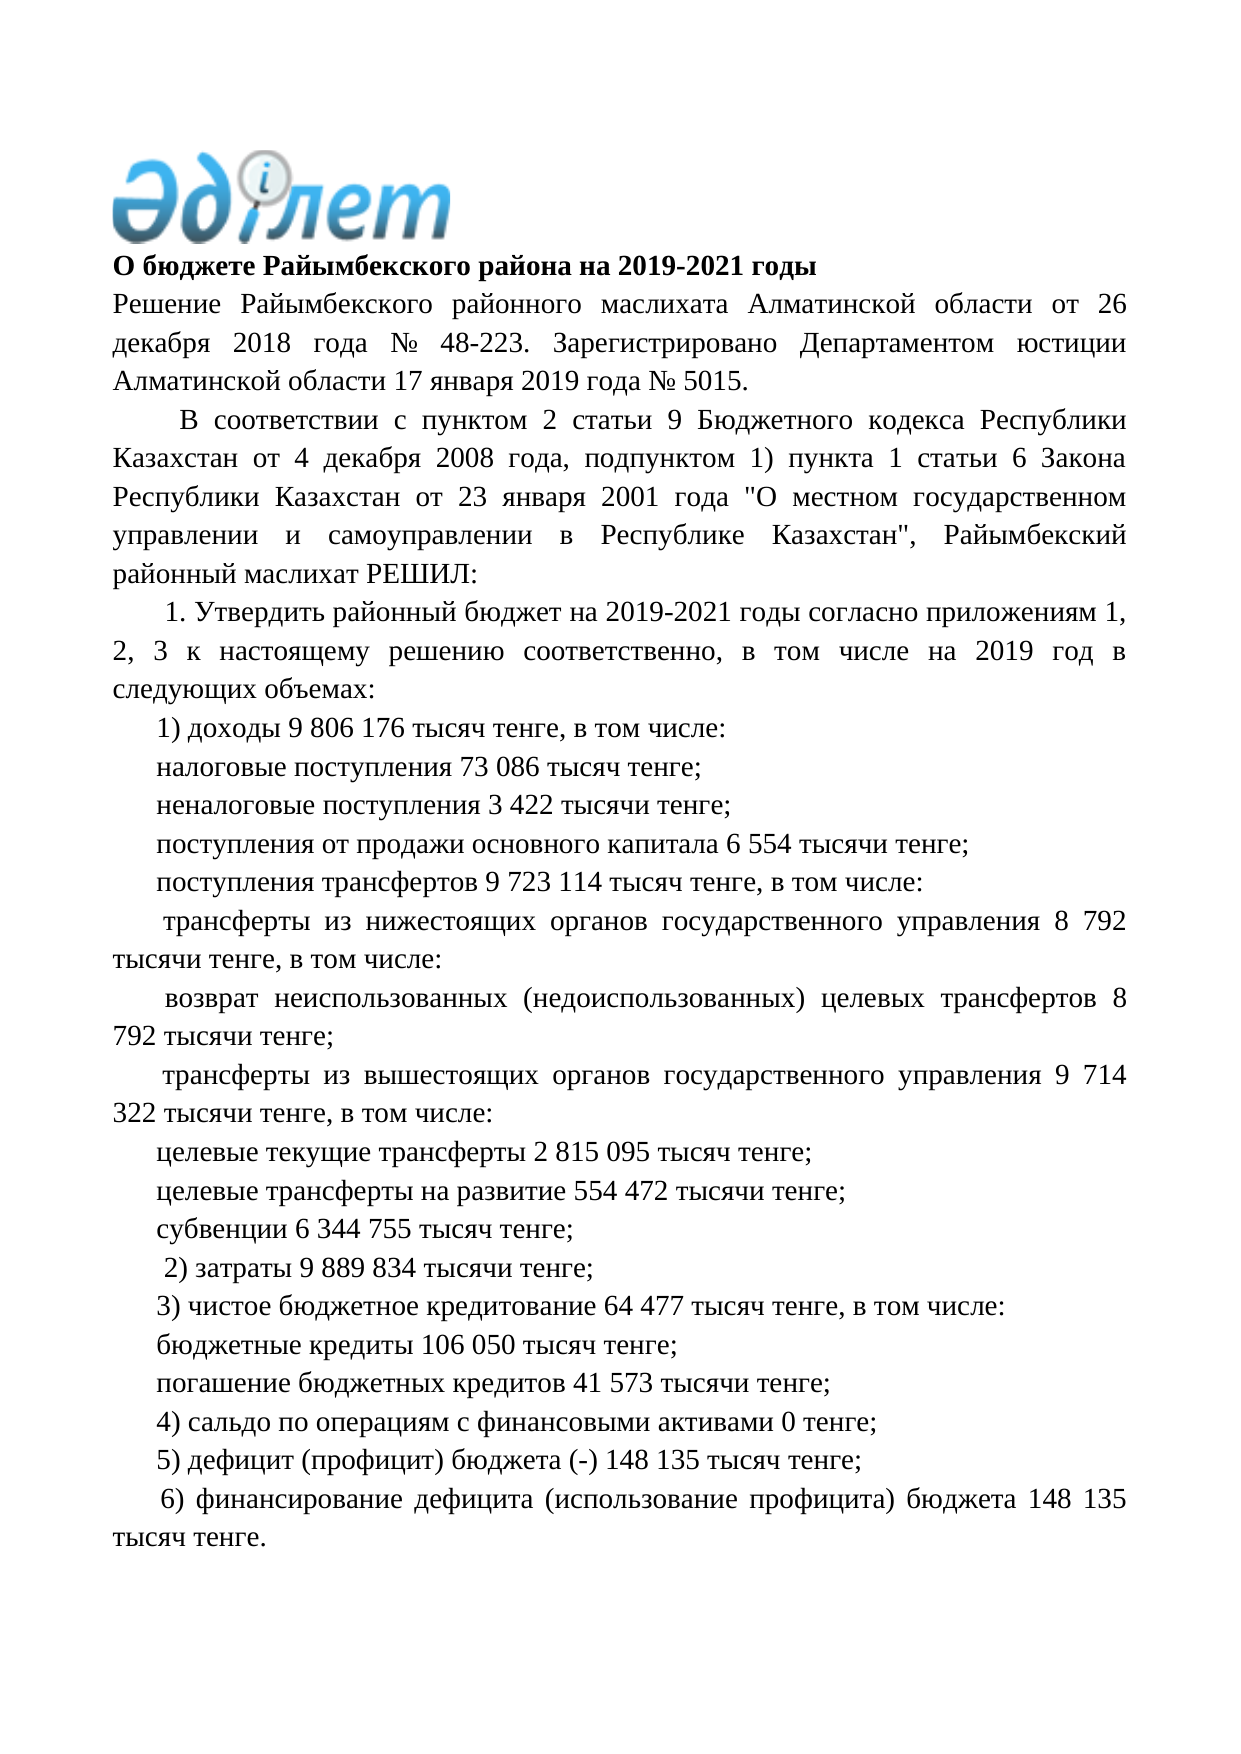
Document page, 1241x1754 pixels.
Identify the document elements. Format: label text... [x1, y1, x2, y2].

text бюджетные кредиты 106 050 тысяч тенге; [112, 1327, 1128, 1360]
text О бюджете Райымбекского района на 2019-2021 годы [112, 248, 1128, 281]
text 3) чистое бюджетное кредитование 64 477 тысяч тенге, в том числе: [112, 1288, 1128, 1322]
text целевые текущие трансферты 2 815 095 тысяч тенге; [112, 1134, 1128, 1168]
text 2) затраты 9 889 834 тысячи тенге; [112, 1250, 1128, 1283]
text налоговые поступления 73 086 тысяч тенге; [112, 749, 1128, 782]
text Решение Райымбекского районного маслихата Алматинской области от 26 декабря 2018 года № 48-223. Зарегистрировано Департаментом юстиции Алматинской области 17 января 2019 года № 5015. [112, 286, 1128, 397]
text поступления от продажи основного капитала 6 554 тысячи тенге; [112, 826, 1128, 859]
text 1) доходы 9 806 176 тысяч тенге, в том числе: [112, 710, 1128, 744]
text возврат неиспользованных (недоиспользованных) целевых трансфертов 8 792 тысячи тенге; [112, 980, 1128, 1052]
text субвенции 6 344 755 тысяч тенге; [112, 1211, 1128, 1245]
text В соответствии с пунктом 2 статьи 9 Бюджетного кодекса Республики Казахстан от 4 декабря 2008 года, подпунктом 1) пункта 1 статьи 6 Закона Республики Казахстан от 23 января 2001 года "О местном государственном управлении и самоуправлении в Республике Казахстан", Райымбекский районный маслихат РЕШИЛ: [112, 402, 1128, 589]
text трансферты из вышестоящих органов государственного управления 9 714 322 тысячи тенге, в том числе: [112, 1057, 1128, 1129]
text неналоговые поступления 3 422 тысячи тенге; [112, 787, 1128, 821]
text 6) финансирование дефицита (использование профицита) бюджета 148 135 тысяч тенге. [112, 1481, 1128, 1553]
text поступления трансфертов 9 723 114 тысяч тенге, в том числе: [112, 864, 1128, 898]
text трансферты из нижестоящих органов государственного управления 8 792 тысячи тенге, в том числе: [112, 903, 1128, 975]
text погашение бюджетных кредитов 41 573 тысячи тенге; [112, 1365, 1128, 1399]
text 1. Утвердить районный бюджет на 2019-2021 годы согласно приложениям 1, 2, 3 к настоящему решению соответственно, в том числе на 2019 год в следующих объемах: [112, 594, 1128, 705]
text целевые трансферты на развитие 554 472 тысячи тенге; [112, 1173, 1128, 1206]
text 5) дефицит (профицит) бюджета (-) 148 135 тысяч тенге; [112, 1442, 1128, 1476]
picture [112, 150, 451, 244]
text 4) сальдо по операциям с финансовыми активами 0 тенге; [112, 1404, 1128, 1437]
